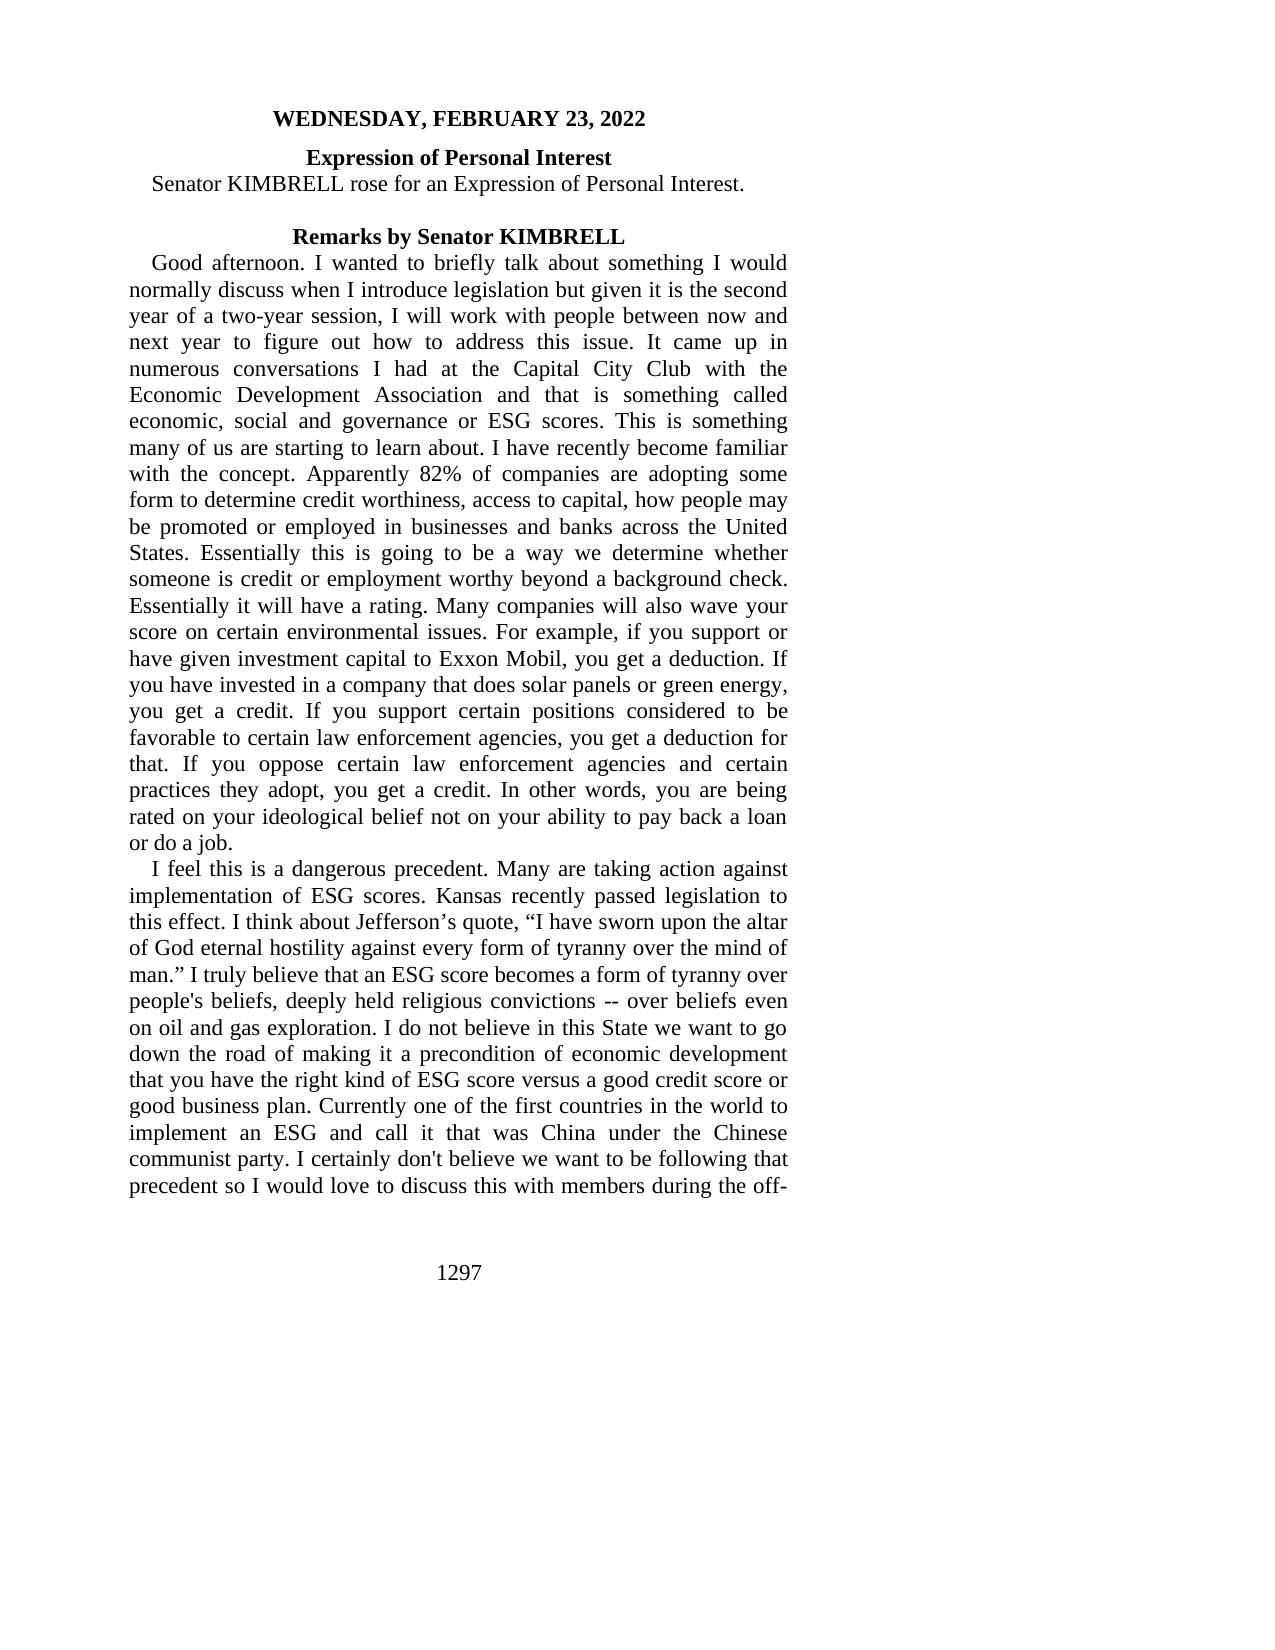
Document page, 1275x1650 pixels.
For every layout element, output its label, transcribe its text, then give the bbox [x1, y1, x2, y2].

text Expression of Personal Interest [129, 144, 789, 170]
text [129, 855, 789, 1198]
text Remarks by Senator KIMBRELL [129, 223, 789, 249]
text Good afternoon. I wanted to briefly talk about something I would normally discuss when I introduce legislation but given it is the second year of a two-year session, I will work with people between now and next year to figure out how to address this issue. It came up in numerous conversations I had at the Capital City Club with the Economic Development Association and that is something called economic, social and governance or ESG scores. This is something many of us are starting to learn about. I have recently become familiar with the concept. Apparently 82% of companies are adopting some form to determine credit worthiness, access to capital, how people may be promoted or employed in businesses and banks across the United States. Essentially this is going to be a way we determine whether someone is credit or employment worthy beyond a background check. Essentially it will have a rating. Many companies will also wave your score on certain environmental issues. For example, if you support or have given investment capital to Exxon Mobil, you get a deduction. If you have invested in a company that does solar panels or green energy, you get a credit. If you support certain positions considered to be favorable to certain law enforcement agencies, you get a deduction for that. If you oppose certain law enforcement agencies and certain practices they adopt, you get a credit. In other words, you are being rated on your ideological belief not on your ability to pay back a loan or do a job. [129, 249, 789, 855]
text Senator KIMBRELL rose for an Expression of Personal Interest. [129, 170, 789, 197]
